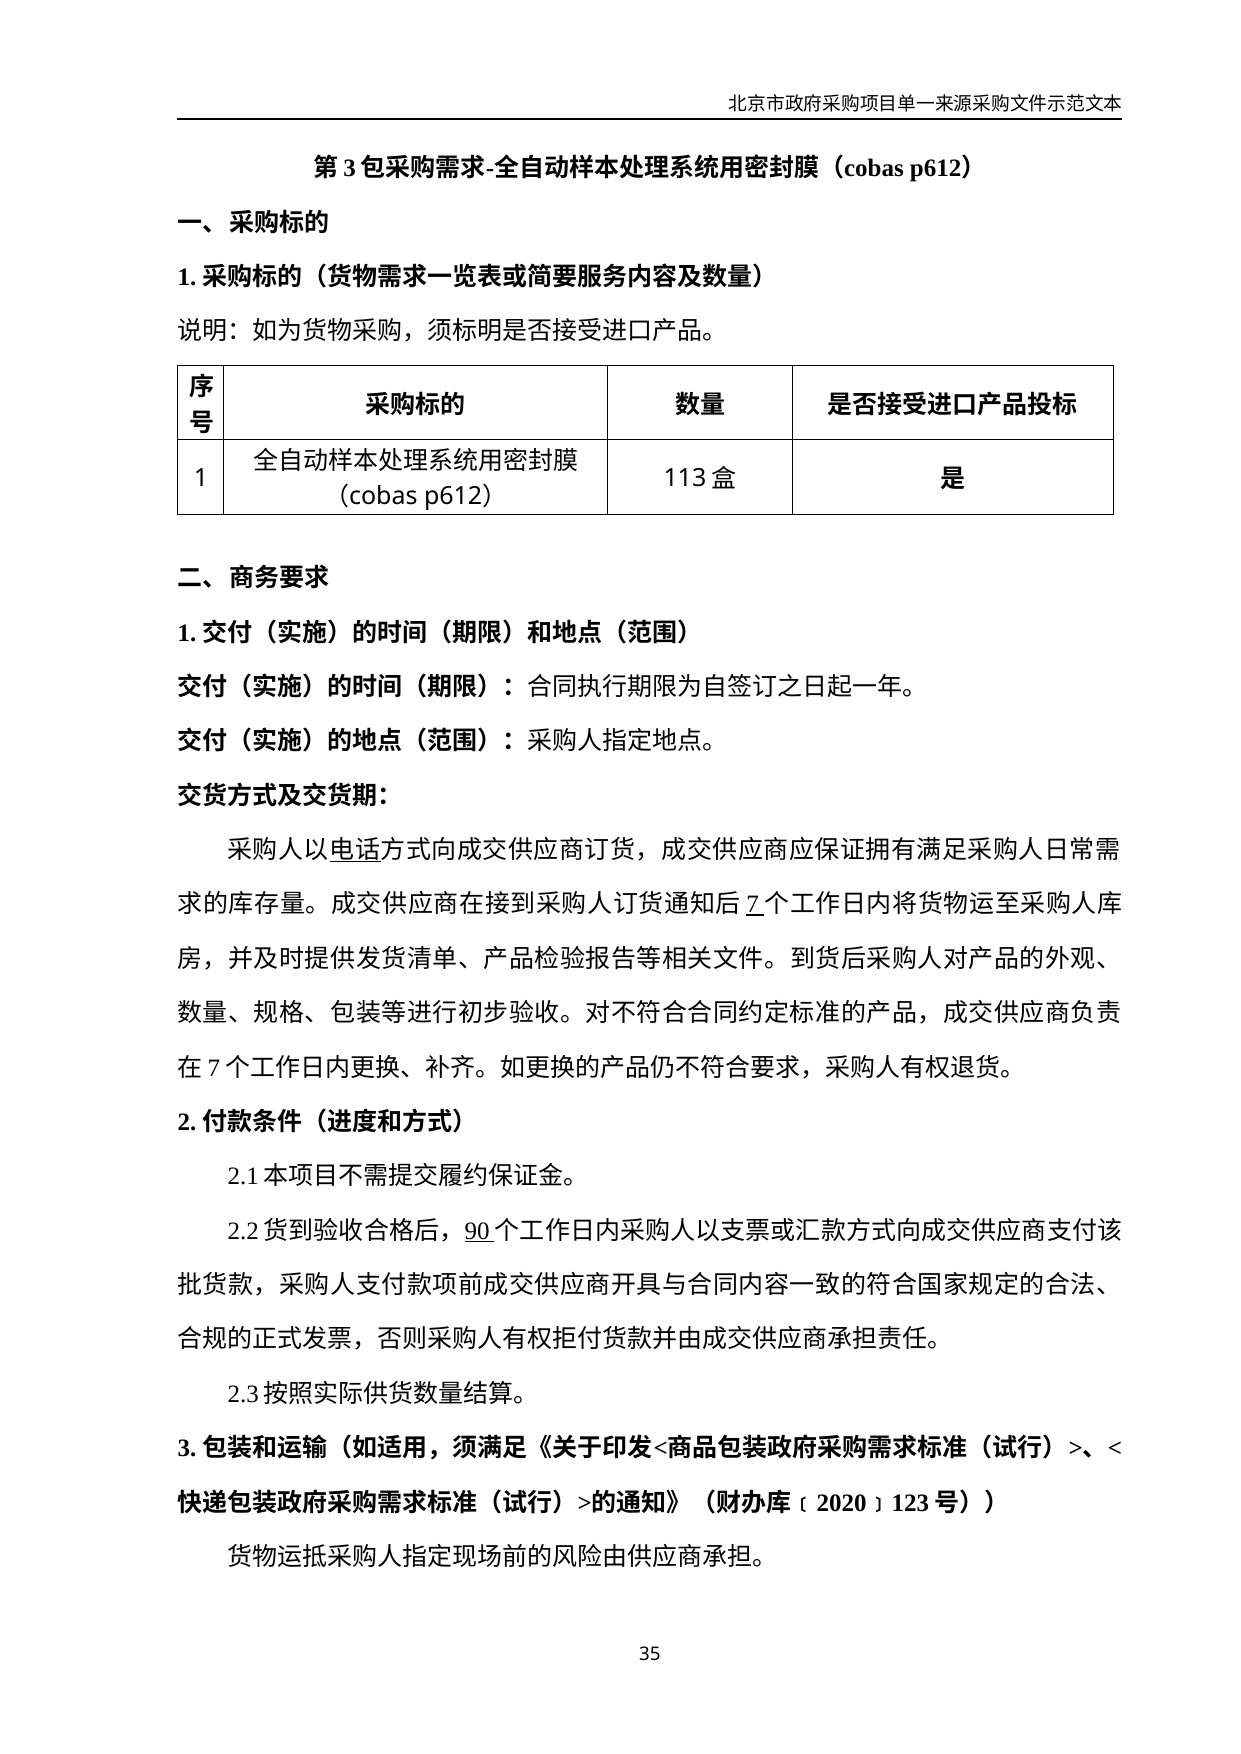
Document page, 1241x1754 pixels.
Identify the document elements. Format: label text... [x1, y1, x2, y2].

text 1. 采购标的（货物需求一览表或简要服务内容及数量） [177, 256, 1122, 293]
text 采购人以电话方式向成交供应商订货，成交供应商应保证拥有满足采购人日常需求的库存量。成交供应商在接到采购人订货通知后7个工作日内将货物运至采购人库房，并及时提供发货清单、产品检验报告等相关文件。到货后采购人对产品的外观、数量、规格、包装等进行初步验收。对不符合合同约定标准的产品，成交供应商负责在7个工作日内更换、补齐。如更换的产品仍不符合要求，采购人有权退货。 [177, 829, 1122, 1083]
text 交付（实施）的地点（范围）：采购人指定地点。 [177, 721, 1122, 757]
table_cell 是 [793, 440, 1113, 513]
text 交货方式及交货期： [177, 775, 1122, 811]
text 第3包采购需求-全自动样本处理系统用密封膜（cobas p612） [177, 148, 1122, 184]
text 2.3按照实际供货数量结算。 [177, 1373, 1122, 1409]
text 交付（实施）的时间（期限）：合同执行期限为自签订之日起一年。 [177, 666, 1122, 703]
table_header 序号 [178, 366, 223, 439]
text 2.1本项目不需提交履约保证金。 [177, 1156, 1122, 1192]
table_cell 全自动样本处理系统用密封膜（cobas p612） [224, 440, 607, 513]
list 商务要求 [177, 558, 1122, 594]
text 货物运抵采购人指定现场前的风险由供应商承担。 [177, 1536, 1122, 1573]
table_cell 113盒 [608, 440, 792, 513]
text 2. 付款条件（进度和方式） [177, 1101, 1122, 1138]
table_header 数量 [608, 366, 792, 439]
table_header 采购标的 [224, 366, 607, 439]
table_header 是否接受进口产品投标 [793, 366, 1113, 439]
table_cell 1 [178, 440, 223, 513]
list 采购标的 [177, 202, 1122, 238]
text 2.2货到验收合格后，90个工作日内采购人以支票或汇款方式向成交供应商支付该批货款，采购人支付款项前成交供应商开具与合同内容一致的符合国家规定的合法、合规的正式发票，否则采购人有权拒付货款并由成交供应商承担责任。 [177, 1210, 1122, 1355]
text 3. 包装和运输（如适用，须满足《关于印发<商品包装政府采购需求标准（试行）>、<快递包装政府采购需求标准（试行）>的通知》（财办库﹝2020﹞123号）） [177, 1428, 1122, 1518]
text 说明：如为货物采购，须标明是否接受进口产品。 [177, 311, 1122, 347]
text 1. 交付（实施）的时间（期限）和地点（范围） [177, 612, 1122, 648]
